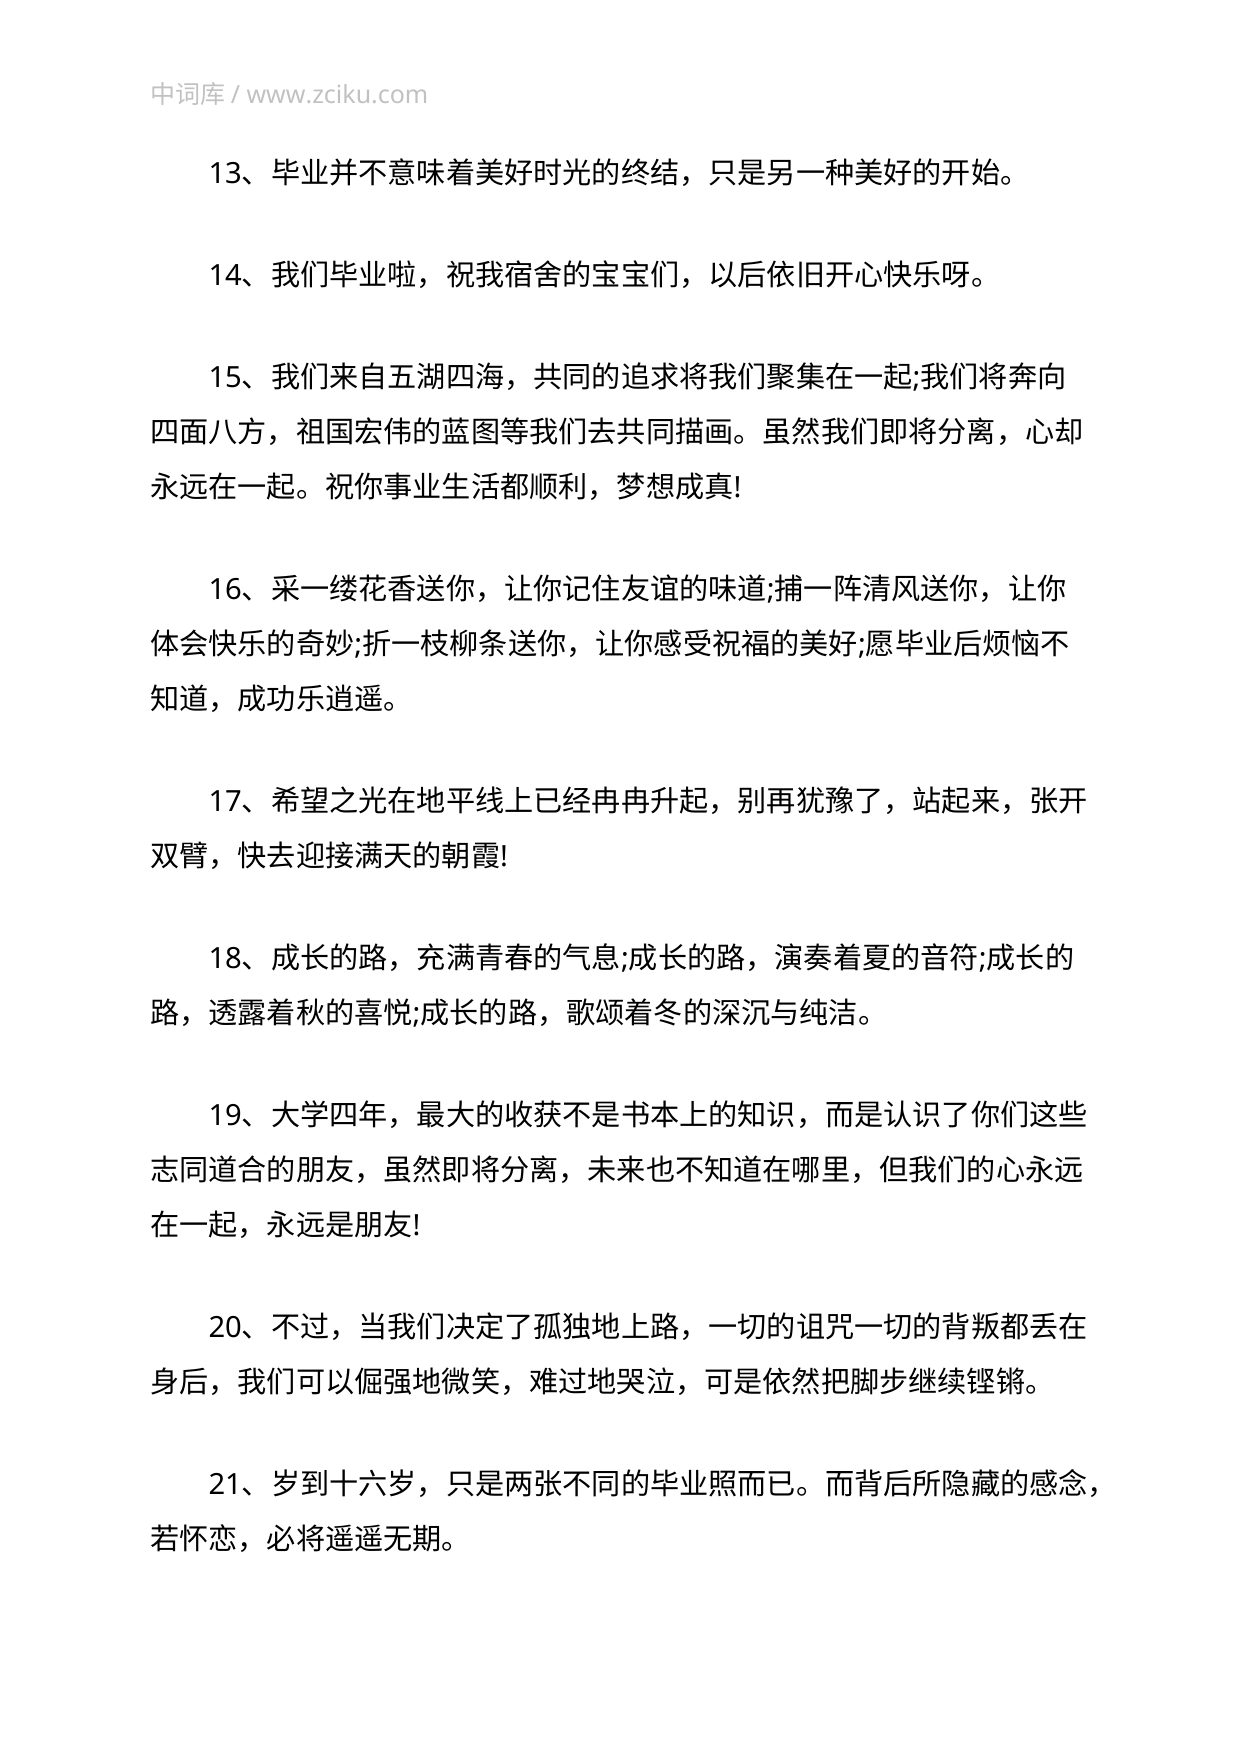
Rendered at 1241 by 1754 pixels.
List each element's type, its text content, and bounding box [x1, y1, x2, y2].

text 21、岁到十六岁，只是两张不同的毕业照而已。而背后所隐藏的感念，若怀恋，必将遥遥无期。 [150, 1460, 1090, 1557]
text 19、大学四年，最大的收获不是书本上的知识，而是认识了你们这些志同道合的朋友，虽然即将分离，未来也不知道在哪里，但我们的心永远在一起，永远是朋友! [150, 1092, 1090, 1244]
text 15、我们来自五湖四海，共同的追求将我们聚集在一起;我们将奔向四面八方，祖国宏伟的蓝图等我们去共同描画。虽然我们即将分离，心却永远在一起。祝你事业生活都顺利，梦想成真! [150, 354, 1090, 506]
text 17、希望之光在地平线上已经冉冉升起，别再犹豫了，站起来，张开双臂，快去迎接满天的朝霞! [150, 778, 1090, 875]
text 20、不过，当我们决定了孤独地上路，一切的诅咒一切的背叛都丢在身后，我们可以倔强地微笑，难过地哭泣，可是依然把脚步继续铿锵。 [150, 1303, 1090, 1401]
text 13、毕业并不意味着美好时光的终结，只是另一种美好的开始。 [150, 150, 1090, 192]
text 14、我们毕业啦，祝我宿舍的宝宝们，以后依旧开心快乐呀。 [150, 252, 1090, 294]
text 18、成长的路，充满青春的气息;成长的路，演奏着夏的音符;成长的路，透露着秋的喜悦;成长的路，歌颂着冬的深沉与纯洁。 [150, 934, 1090, 1032]
text 16、采一缕花香送你，让你记住友谊的味道;捕一阵清风送你，让你体会快乐的奇妙;折一枝柳条送你，让你感受祝福的美好;愿毕业后烦恼不知道，成功乐逍遥。 [150, 566, 1090, 718]
